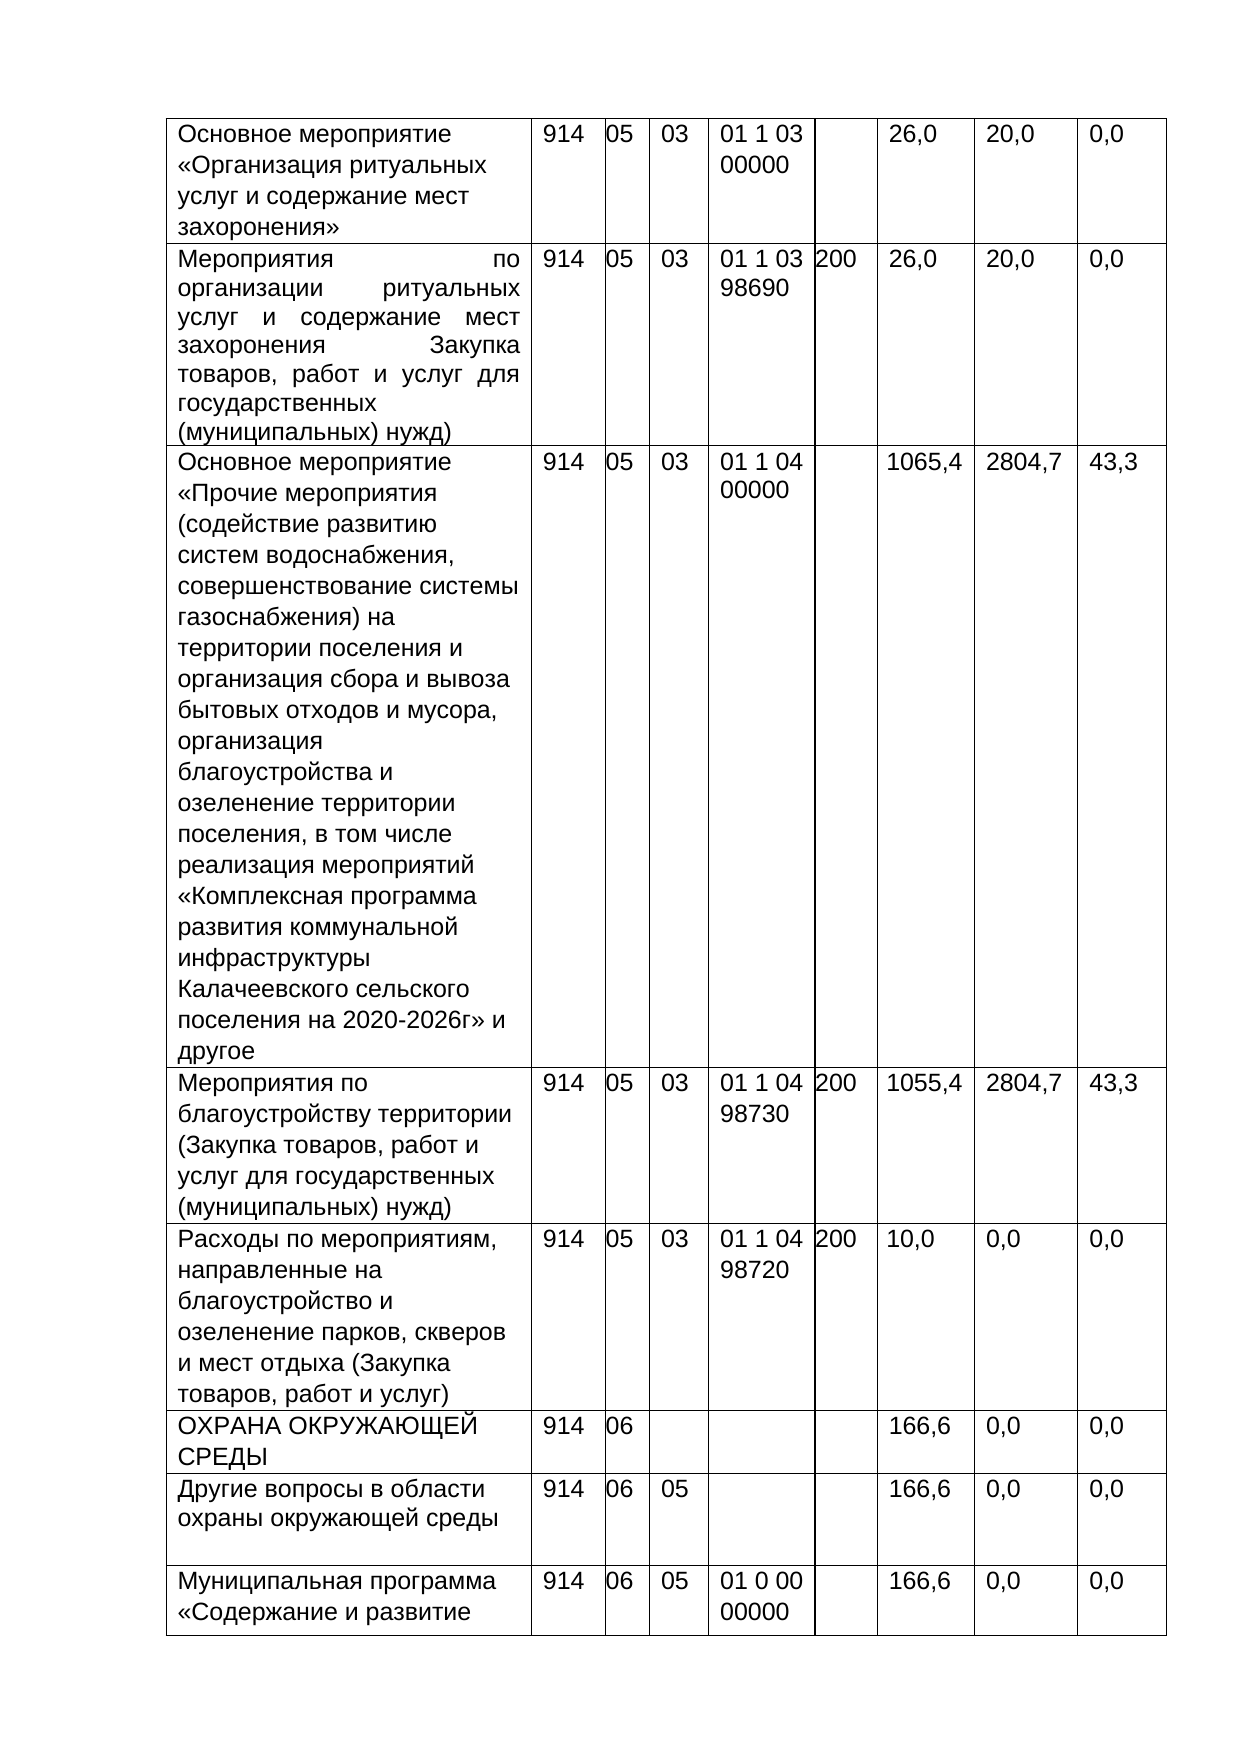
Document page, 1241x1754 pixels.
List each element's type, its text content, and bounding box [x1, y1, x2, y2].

table_cell 05 [606, 1068, 649, 1223]
table_cell 200 [816, 1224, 877, 1410]
table_cell 01 1 03 00000 [709, 119, 814, 243]
table_cell 26,0 [878, 119, 974, 243]
table_cell 03 [650, 119, 708, 243]
table_cell 01 0 00 00000 [709, 1566, 814, 1635]
table_cell [709, 1474, 814, 1565]
table_cell 914 [532, 1566, 605, 1635]
table_cell 1065,4 [878, 446, 974, 1067]
table_cell 05 [606, 119, 649, 243]
table_cell 0,0 [1078, 1566, 1166, 1635]
table_cell Мероприятия по организации ритуальных услуг и содержание мест захоронения Закупка товаров, работ и услуг для государственных (муниципальных) нужд) [167, 244, 531, 445]
table_cell 166,6 [878, 1411, 974, 1473]
table_cell 03 [650, 446, 708, 1067]
table_cell 0,0 [975, 1566, 1077, 1635]
table_cell 166,6 [878, 1566, 974, 1635]
table_cell [650, 1411, 708, 1473]
table_cell 2804,7 [975, 446, 1077, 1067]
table_cell 0,0 [1078, 119, 1166, 243]
table_cell [816, 1411, 877, 1473]
table_cell 01 1 03 98690 [709, 244, 814, 445]
table_cell 03 [650, 1224, 708, 1410]
table_cell 43,3 [1078, 1068, 1166, 1223]
table_cell 1055,4 [878, 1068, 974, 1223]
table_cell 914 [532, 119, 605, 243]
table_cell 914 [532, 446, 605, 1067]
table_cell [167, 1566, 531, 1635]
table_cell 166,6 [878, 1474, 974, 1565]
table_cell [816, 1566, 877, 1635]
table_cell 200 [816, 244, 877, 445]
table_cell 01 1 04 00000 [709, 446, 814, 1067]
table_cell [816, 119, 877, 243]
table_cell [816, 1474, 877, 1565]
table_cell 06 [606, 1411, 649, 1473]
table_cell [816, 446, 877, 1067]
table_cell Основное мероприятие «Организация ритуальных услуг и содержание мест захоронения» [167, 119, 531, 243]
table_cell 10,0 [878, 1224, 974, 1410]
table_cell 03 [650, 1068, 708, 1223]
table_cell 0,0 [1078, 1411, 1166, 1473]
table_cell 01 1 04 98730 [709, 1068, 814, 1223]
table_cell 20,0 [975, 244, 1077, 445]
table_cell 05 [650, 1474, 708, 1565]
table_cell 01 1 04 98720 [709, 1224, 814, 1410]
table_cell 05 [606, 244, 649, 445]
table_cell 43,3 [1078, 446, 1166, 1067]
table_cell Другие вопросы в области охраны окружающей среды [167, 1474, 531, 1565]
table_cell 05 [606, 446, 649, 1067]
table_cell 914 [532, 1474, 605, 1565]
table_cell 914 [532, 244, 605, 445]
table_cell [709, 1411, 814, 1473]
table_cell 26,0 [878, 244, 974, 445]
table_cell 06 [606, 1566, 649, 1635]
table_cell 914 [532, 1411, 605, 1473]
table_cell ОХРАНА ОКРУЖАЮЩЕЙ СРЕДЫ [167, 1411, 531, 1473]
table_cell 05 [606, 1224, 649, 1410]
table_cell 914 [532, 1068, 605, 1223]
table_cell 0,0 [1078, 1474, 1166, 1565]
table_cell 0,0 [1078, 1224, 1166, 1410]
table_cell 03 [650, 244, 708, 445]
table_cell 200 [816, 1068, 877, 1223]
table_cell 06 [606, 1474, 649, 1565]
table_cell 2804,7 [975, 1068, 1077, 1223]
table_cell 05 [650, 1566, 708, 1635]
table_cell 0,0 [975, 1224, 1077, 1410]
table_cell Основное мероприятие «Прочие мероприятия (содействие развитию систем водоснабжения, совершенствование системы газоснабжения) на территории поселения и организация сбора и вывоза бытовых отходов и мусора, организация благоустройства и озеленение территории поселения, в том числе реализация мероприятий «Комплексная программа развития коммунальной инфраструктуры Калачеевского сельского поселения на 2020-2026г» и другое [167, 446, 531, 1067]
table_cell 0,0 [975, 1411, 1077, 1473]
table_cell 914 [532, 1224, 605, 1410]
table_cell 0,0 [1078, 244, 1166, 445]
table_cell Мероприятия по благоустройству территории (Закупка товаров, работ и услуг для государственных (муниципальных) нужд) [167, 1068, 531, 1223]
table_cell Расходы по мероприятиям, направленные на благоустройство и озеленение парков, скверов и мест отдыха (Закупка товаров, работ и услуг) [167, 1224, 531, 1410]
table_cell 20,0 [975, 119, 1077, 243]
table_cell 0,0 [975, 1474, 1077, 1565]
